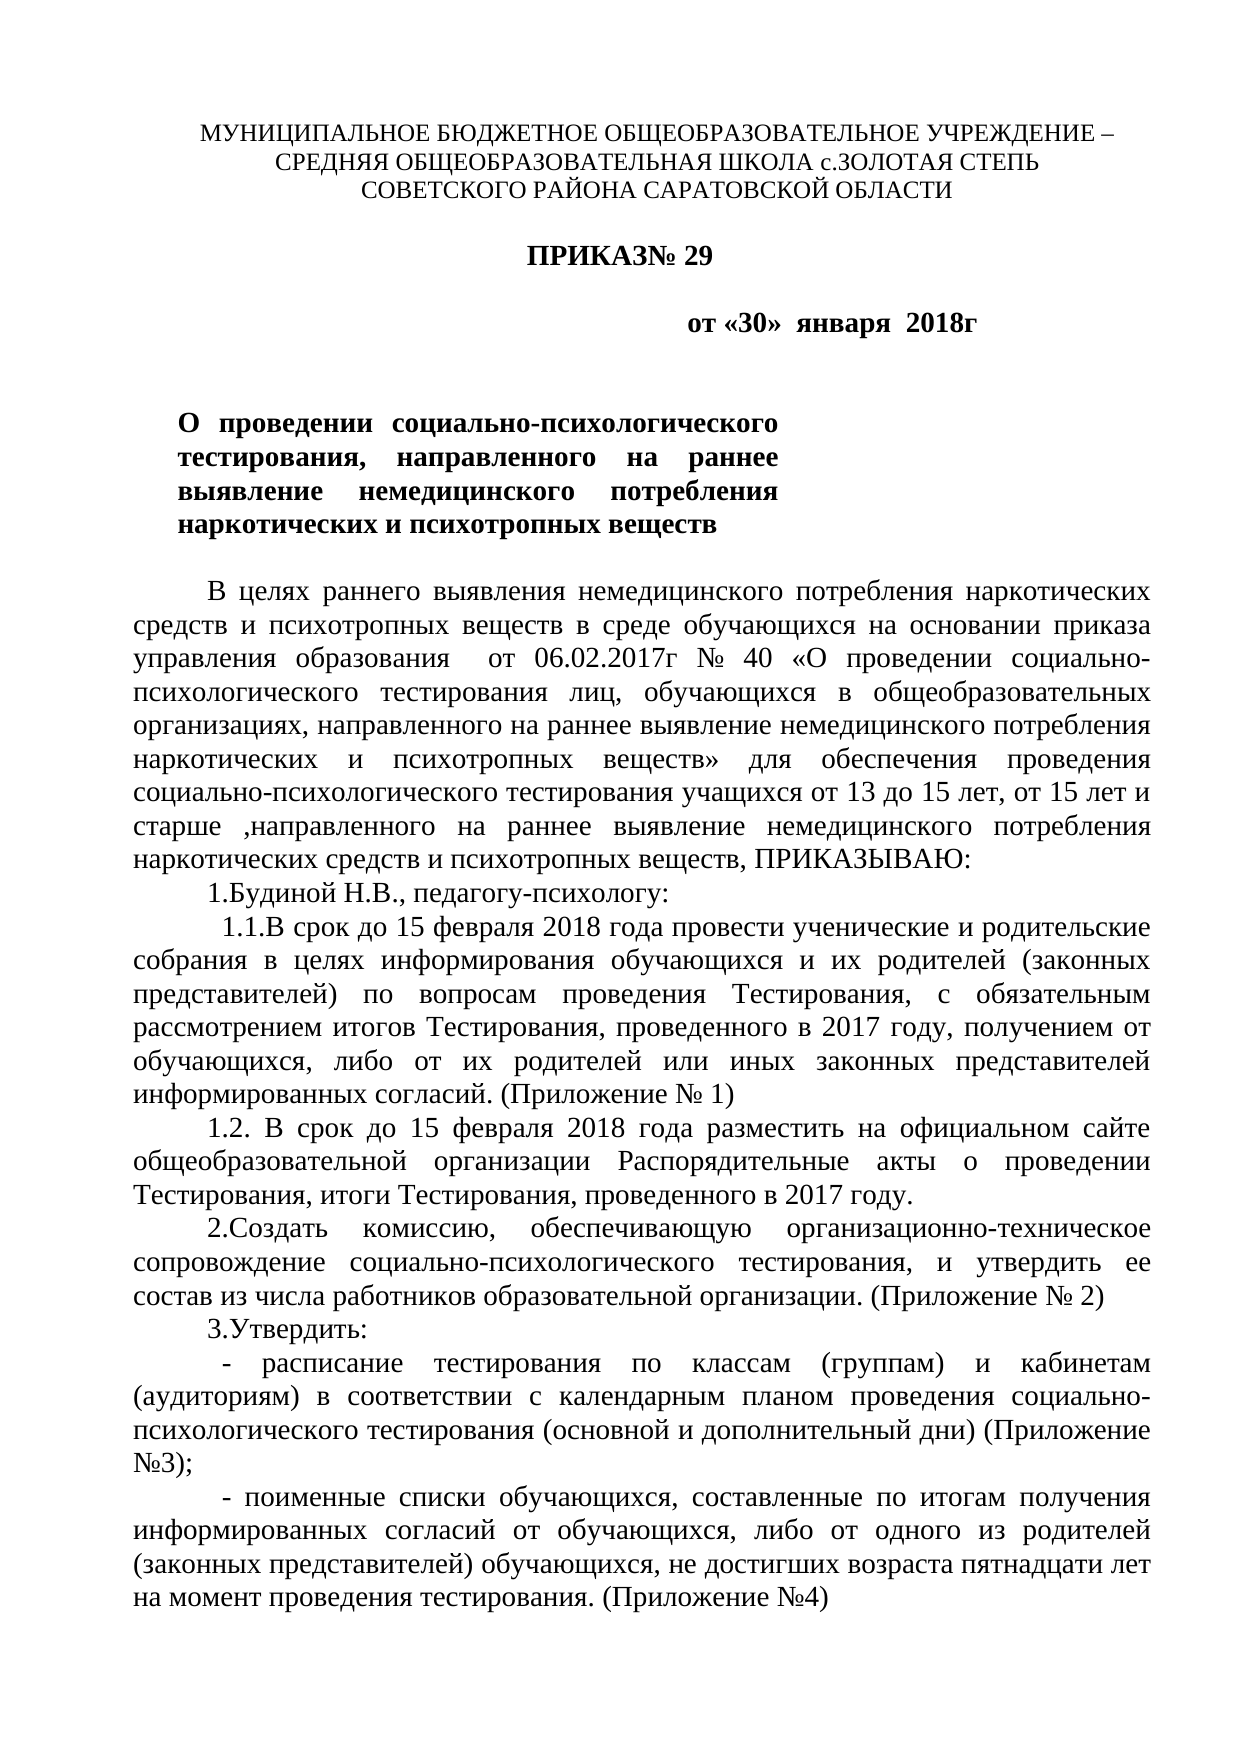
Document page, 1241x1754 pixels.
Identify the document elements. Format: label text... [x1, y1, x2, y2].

text В целях раннего выявления немедицинского потребления наркотических средств и психотропных веществ в среде обучающихся на основании приказа управления образования от 06.02.2017г № 40 «О проведении социально-психологического тестирования лиц, обучающихся в общеобразовательных организациях, направленного на раннее выявление немедицинского потребления наркотических и психотропных веществ» для обеспечения проведения социально-психологического тестирования учащихся от 13 до 15 лет, от 15 лет и старше ,направленного на раннее выявление немедицинского потребления наркотических средств и психотропных веществ, ПРИКАЗЫВАЮ: [133, 573, 1152, 875]
text 1.Будиной Н.В., педагогу-психологу: [133, 875, 1152, 909]
text - расписание тестирования по классам (группам) и кабинетам (аудиториям) в соответствии с календарным планом проведения социально-психологического тестирования (основной и дополнительный дни) (Приложение №3); [133, 1345, 1152, 1479]
text ПРИКАЗ№ 29 [133, 238, 1152, 271]
table_header О проведении социально-психологического тестирования, направленного на раннее выявление немедицинского потребления наркотических и психотропных веществ [166, 406, 797, 540]
text 1.2. В срок до 15 февраля 2018 года разместить на официальном сайте общеобразовательной организации Распорядительные акты о проведении Тестирования, итоги Тестирования, проведенного в 2017 году. [133, 1110, 1152, 1211]
text 2.Создать комиссию, обеспечивающую организационно-техническое сопровождение социально-психологического тестирования, и утвердить ее состав из числа работников образовательной организации. (Приложение № 2) [133, 1211, 1152, 1311]
text 3.Утвердить: [133, 1311, 1152, 1345]
text СРЕДНЯЯ ОБЩЕОБРАЗОВАТЕЛЬНАЯ ШКОЛА c.ЗОЛОТАЯ СТЕПЬ [162, 147, 1152, 176]
text МУНИЦИПАЛЬНОЕ БЮДЖЕТНОЕ ОБЩЕОБРАЗОВАТЕЛЬНОЕ УЧРЕЖДЕНИЕ – [162, 118, 1152, 147]
text от «30» января 2018г [133, 305, 1152, 338]
text - поименные списки обучающихся, составленные по итогам получения информированных согласий от обучающихся, либо от одного из родителей (законных представителей) обучающихся, не достигших возраста пятнадцати лет на момент проведения тестирования. (Приложение №4) [133, 1479, 1152, 1613]
text 1.1.В срок до 15 февраля 2018 года провести ученические и родительские собрания в целях информирования обучающихся и их родителей (законных представителей) по вопросам проведения Тестирования, с обязательным рассмотрением итогов Тестирования, проведенного в 2017 году, получением от обучающихся, либо от их родителей или иных законных представителей информированных согласий. (Приложение № 1) [133, 909, 1152, 1110]
text СОВЕТСКОГО РАЙОНА САРАТОВСКОЙ ОБЛАСТИ [162, 176, 1152, 204]
